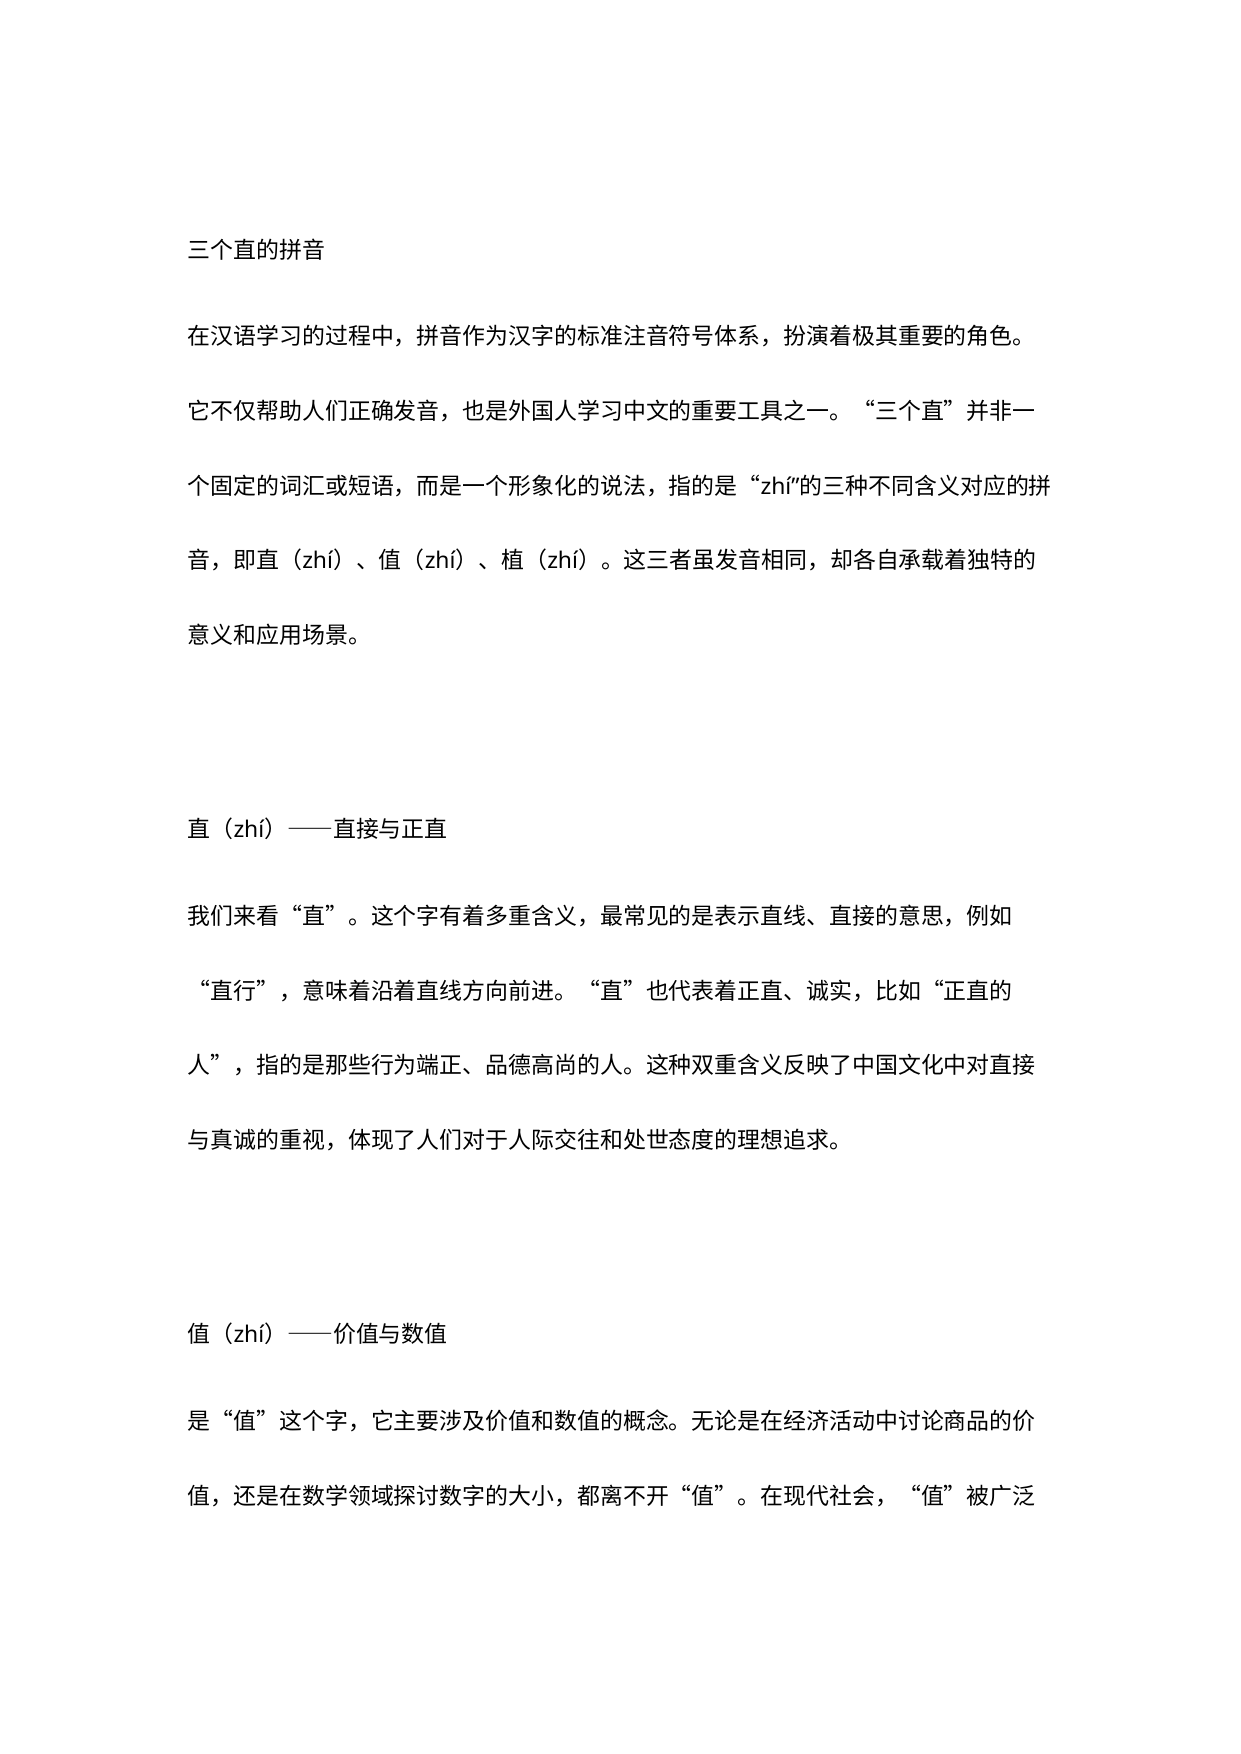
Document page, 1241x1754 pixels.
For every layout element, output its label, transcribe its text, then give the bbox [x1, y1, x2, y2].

text 在汉语学习的过程中，拼音作为汉字的标准注音符号体系，扮演着极其重要的角色。它不仅帮助人们正确发音，也是外国人学习中文的重要工具之一。“三个直”并非一个固定的词汇或短语，而是一个形象化的说法，指的是“zhí”的三种不同含义对应的拼音，即直（zhí）、值（zhí）、植（zhí）。这三者虽发音相同，却各自承载着独特的意义和应用场景。 [187, 302, 1053, 666]
text 我们来看“直”。这个字有着多重含义，最常见的是表示直线、直接的意思，例如“直行”，意味着沿着直线方向前进。“直”也代表着正直、诚实，比如“正直的人”，指的是那些行为端正、品德高尚的人。这种双重含义反映了中国文化中对直接与真诚的重视，体现了人们对于人际交往和处世态度的理想追求。 [187, 882, 1053, 1171]
text 直（zhí）——直接与正直 [187, 795, 1053, 860]
text 三个直的拼音 [187, 216, 1053, 281]
text 值（zhí）——价值与数值 [187, 1300, 1053, 1365]
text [187, 1387, 1053, 1527]
